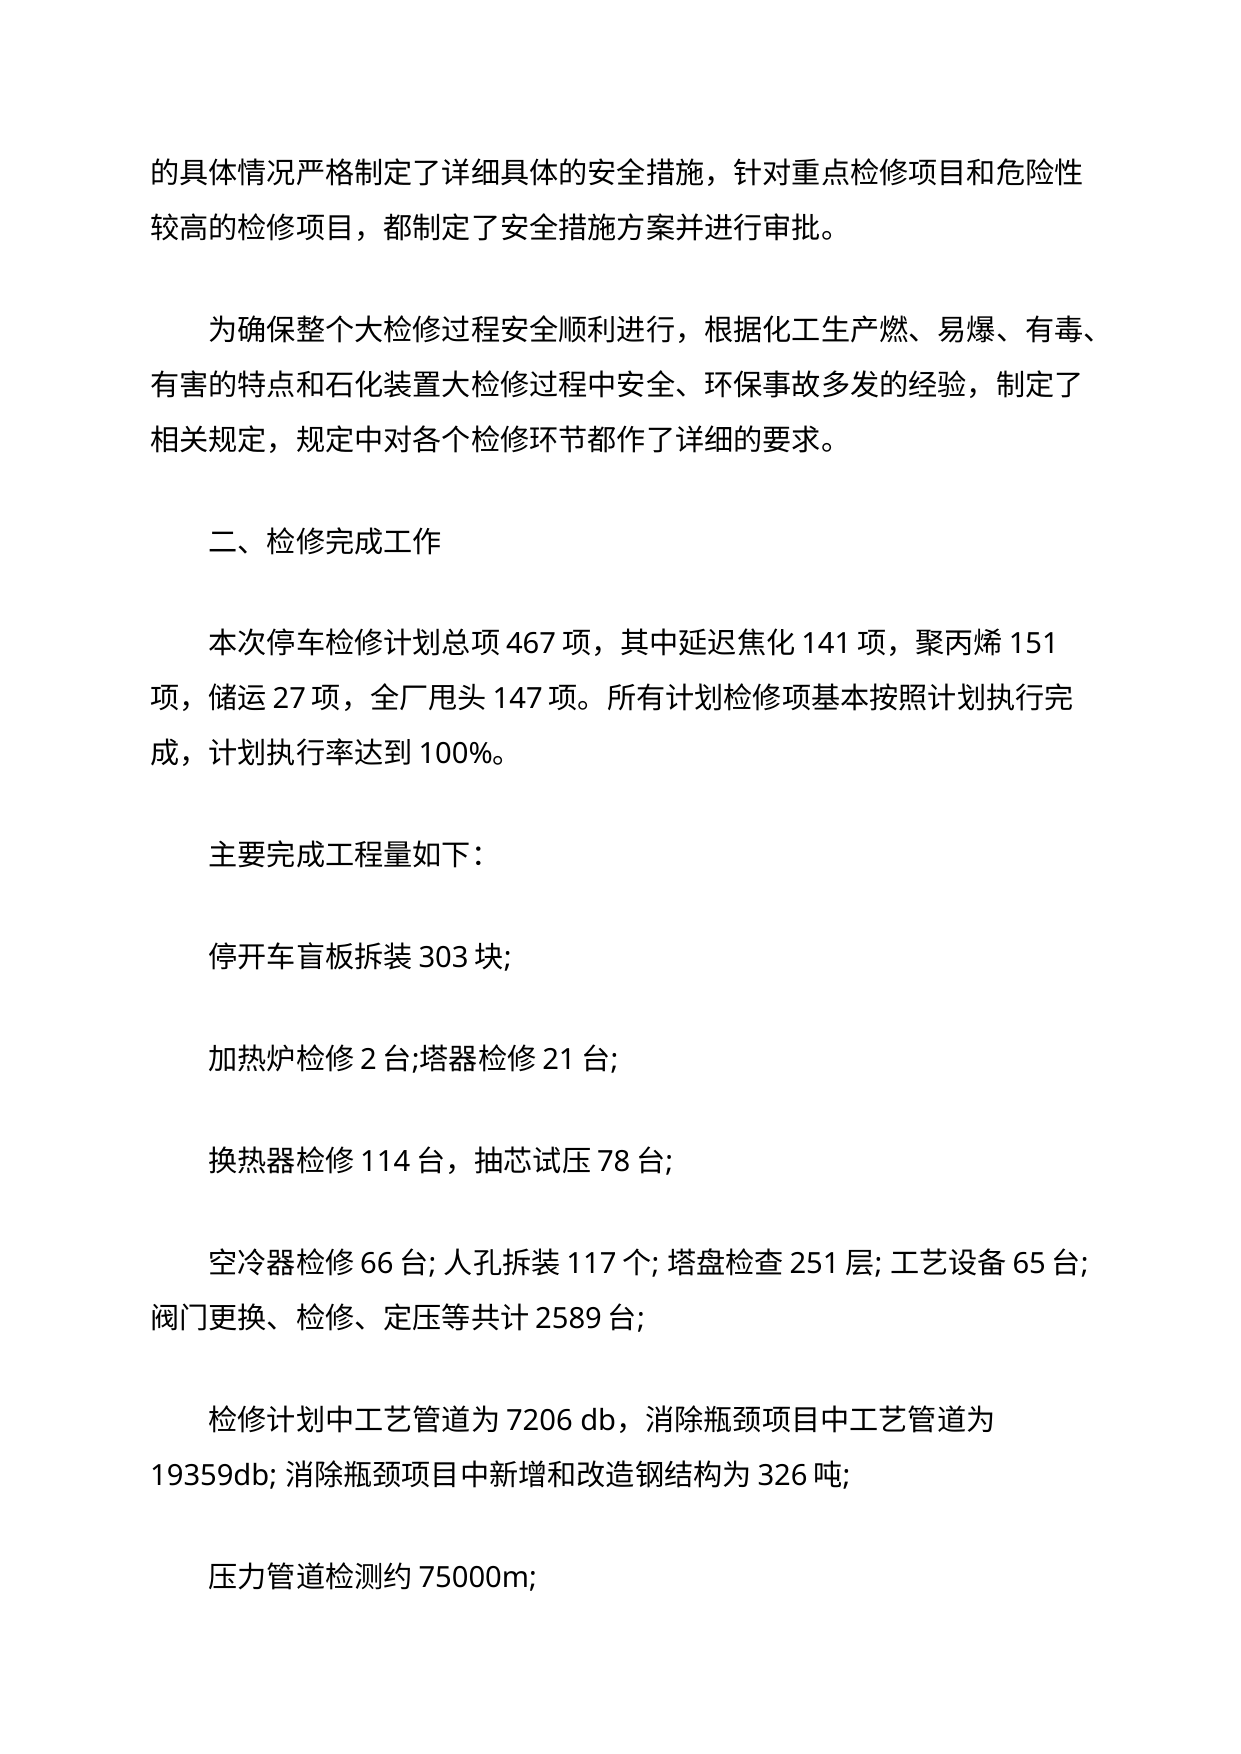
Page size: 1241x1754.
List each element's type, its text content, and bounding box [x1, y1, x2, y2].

text 加热炉检修2台;塔器检修21台; [150, 1036, 1090, 1078]
text 主要完成工程量如下： [150, 832, 1090, 874]
text 停开车盲板拆装303块; [150, 934, 1090, 976]
text 本次停车检修计划总项467项，其中延迟焦化141项，聚丙烯151项，储运27项，全厂甩头147项。所有计划检修项基本按照计划执行完成，计划执行率达到100%。 [150, 620, 1090, 772]
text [150, 150, 1090, 247]
text 检修计划中工艺管道为7206 db，消除瓶颈项目中工艺管道为19359db; 消除瓶颈项目中新增和改造钢结构为326吨; [150, 1397, 1090, 1494]
text 二、检修完成工作 [150, 518, 1090, 561]
text 换热器检修114台，抽芯试压78台; [150, 1138, 1090, 1180]
text 压力管道检测约75000m; [150, 1554, 1090, 1596]
text 为确保整个大检修过程安全顺利进行，根据化工生产燃、易爆、有毒、有害的特点和石化装置大检修过程中安全、环保事故多发的经验，制定了相关规定，规定中对各个检修环节都作了详细的要求。 [150, 307, 1090, 459]
text 空冷器检修66台; 人孔拆装117个; 塔盘检查251层; 工艺设备65台; 阀门更换、检修、定压等共计2589台; [150, 1240, 1090, 1337]
